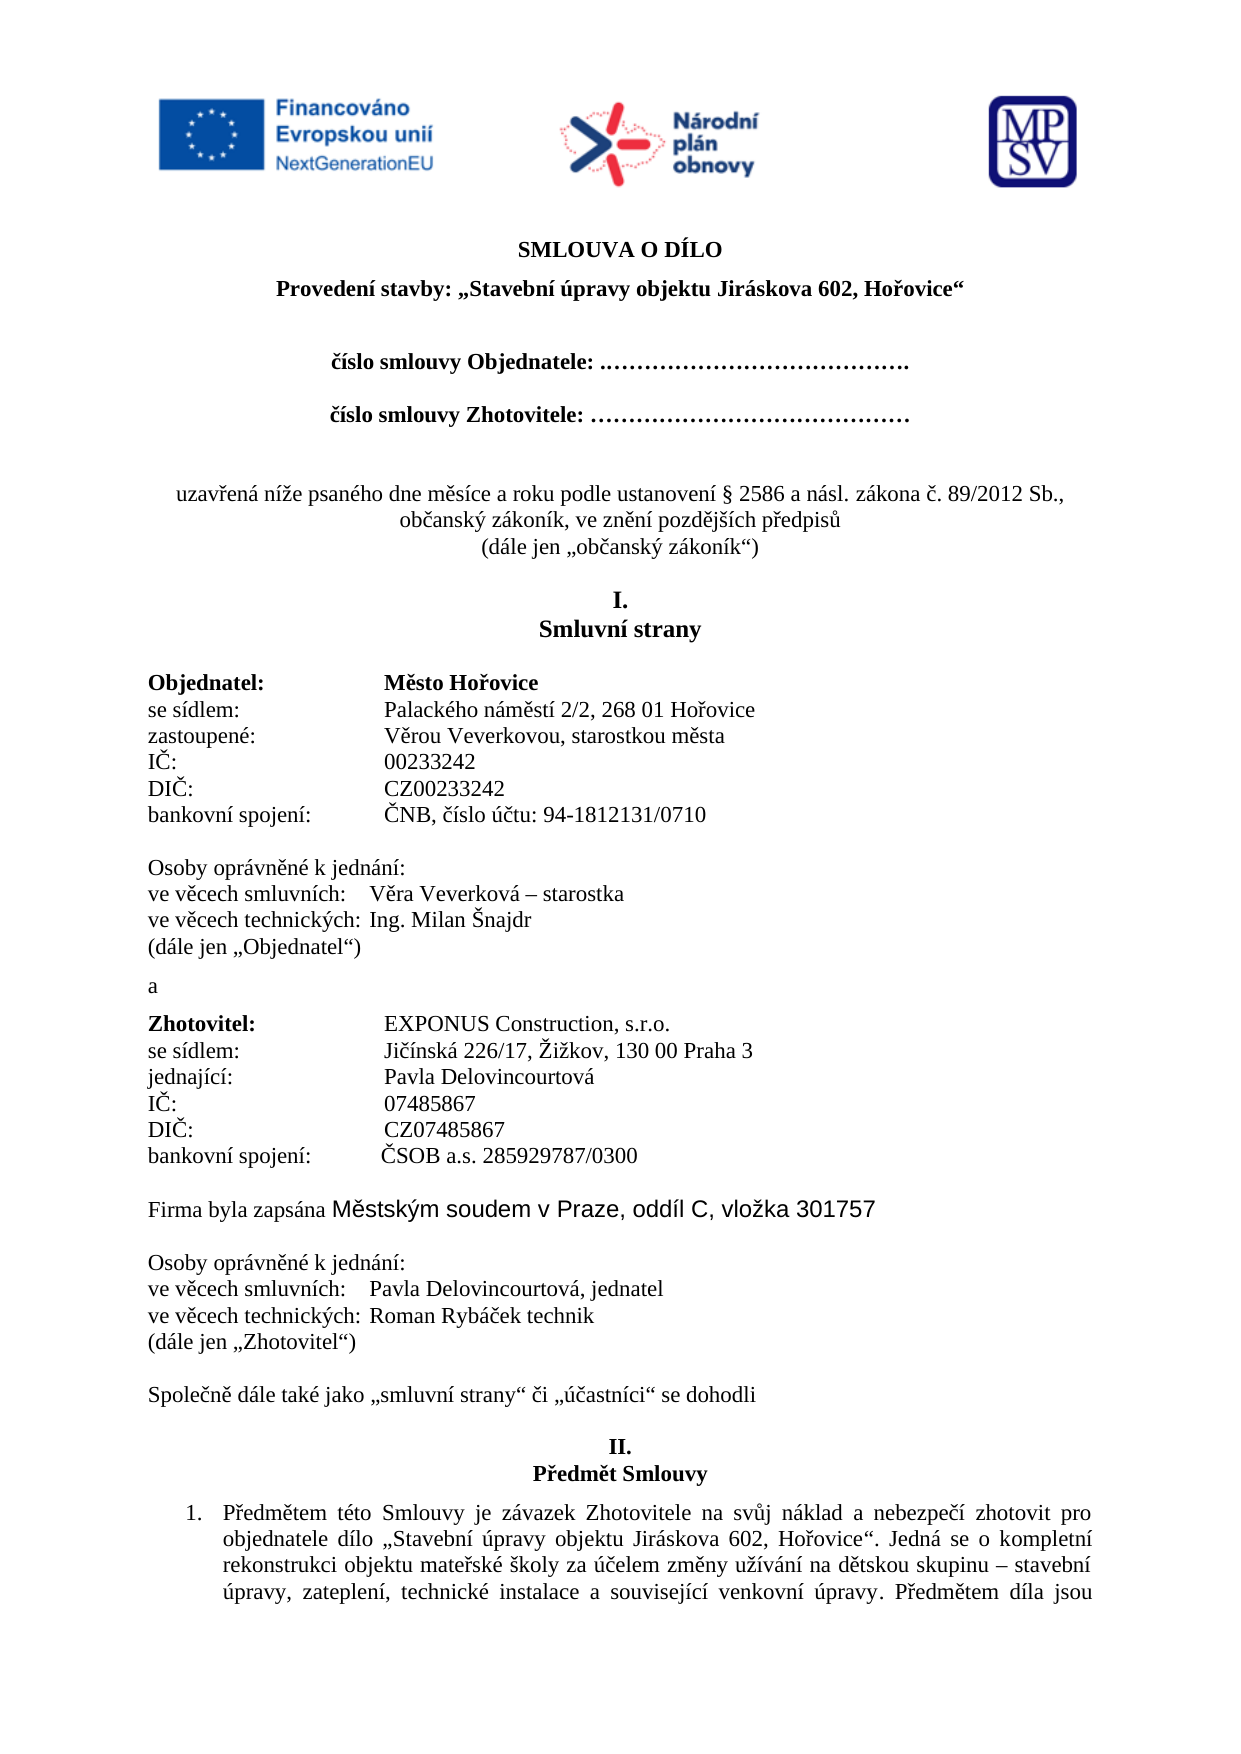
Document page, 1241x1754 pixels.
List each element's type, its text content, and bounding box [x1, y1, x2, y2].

text Provedení stavby: „Stavební úpravy objektu Jiráskova 602, Hořovice“ [148, 275, 1093, 301]
text ve věcech smluvních: Věra Veverková – starostka [148, 880, 1093, 906]
picture [147, 73, 1093, 212]
text Osoby oprávněné k jednání: [148, 1249, 1093, 1275]
text číslo smlouvy Objednatele: .…………………………………. [148, 348, 1093, 374]
text Zhotovitel: EXPONUS Construction, s.r.o. [148, 1011, 1093, 1037]
text IČ: 07485867 [148, 1089, 1093, 1116]
text Firma byla zapsána Městským soudem v Praze, oddíl C, vložka 301757 [619, 1195, 1093, 1223]
text II. [148, 1433, 1093, 1460]
text Firma byla zapsána Městským soudem v Praze, oddíl C, vložka 301757 [148, 1195, 332, 1223]
text DIČ: CZ07485867 [148, 1116, 1093, 1142]
text bankovní spojení: ČSOB a.s. 285929787/0300 [148, 1142, 1093, 1169]
text Objednatel: Město Hořovice [148, 669, 1093, 696]
text ve věcech technických: Roman Rybáček technik [148, 1302, 1093, 1328]
text se sídlem: Palackého náměstí 2/2, 268 01 Hořovice [148, 696, 1093, 722]
text DIČ: CZ00233242 [148, 775, 1093, 801]
text jednající: Pavla Delovincourtová [148, 1063, 1093, 1089]
text a [148, 972, 1093, 998]
text SMLOUVA O DÍLO [148, 236, 1093, 262]
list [185, 1499, 1093, 1604]
text IČ: 00233242 [148, 748, 1093, 775]
text Smluvní strany [148, 614, 1093, 643]
text (dále jen „Objednatel“) [148, 933, 1093, 959]
text ve věcech technických: Ing. Milan Šnajdr [148, 906, 1093, 933]
text Společně dále také jako „smluvní strany“ či „účastníci“ se dohodli [148, 1381, 1093, 1407]
text uzavřená níže psaného dne měsíce a roku podle ustanovení § 2586 a násl. zákona č. 89/2012 Sb., občanský zákoník, ve znění pozdějších předpisů [148, 480, 1093, 533]
text (dále jen „občanský zákoník“) [148, 533, 1093, 559]
text bankovní spojení: ČNB, číslo účtu: 94-1812131/0710 [148, 801, 1093, 827]
text zastoupené: Věrou Veverkovou, starostkou města [148, 722, 1093, 748]
text I. [148, 585, 1093, 614]
text (dále jen „Zhotovitel“) [148, 1328, 1093, 1354]
text ve věcech smluvních: Pavla Delovincourtová, jednatel [148, 1275, 1093, 1302]
text Předmět Smlouvy [148, 1460, 1093, 1486]
text číslo smlouvy Zhotovitele: …………………………………… [148, 401, 1093, 427]
text Osoby oprávněné k jednání: [148, 854, 1093, 880]
text se sídlem: Jičínská 226/17, Žižkov, 130 00 Praha 3 [148, 1037, 1093, 1063]
